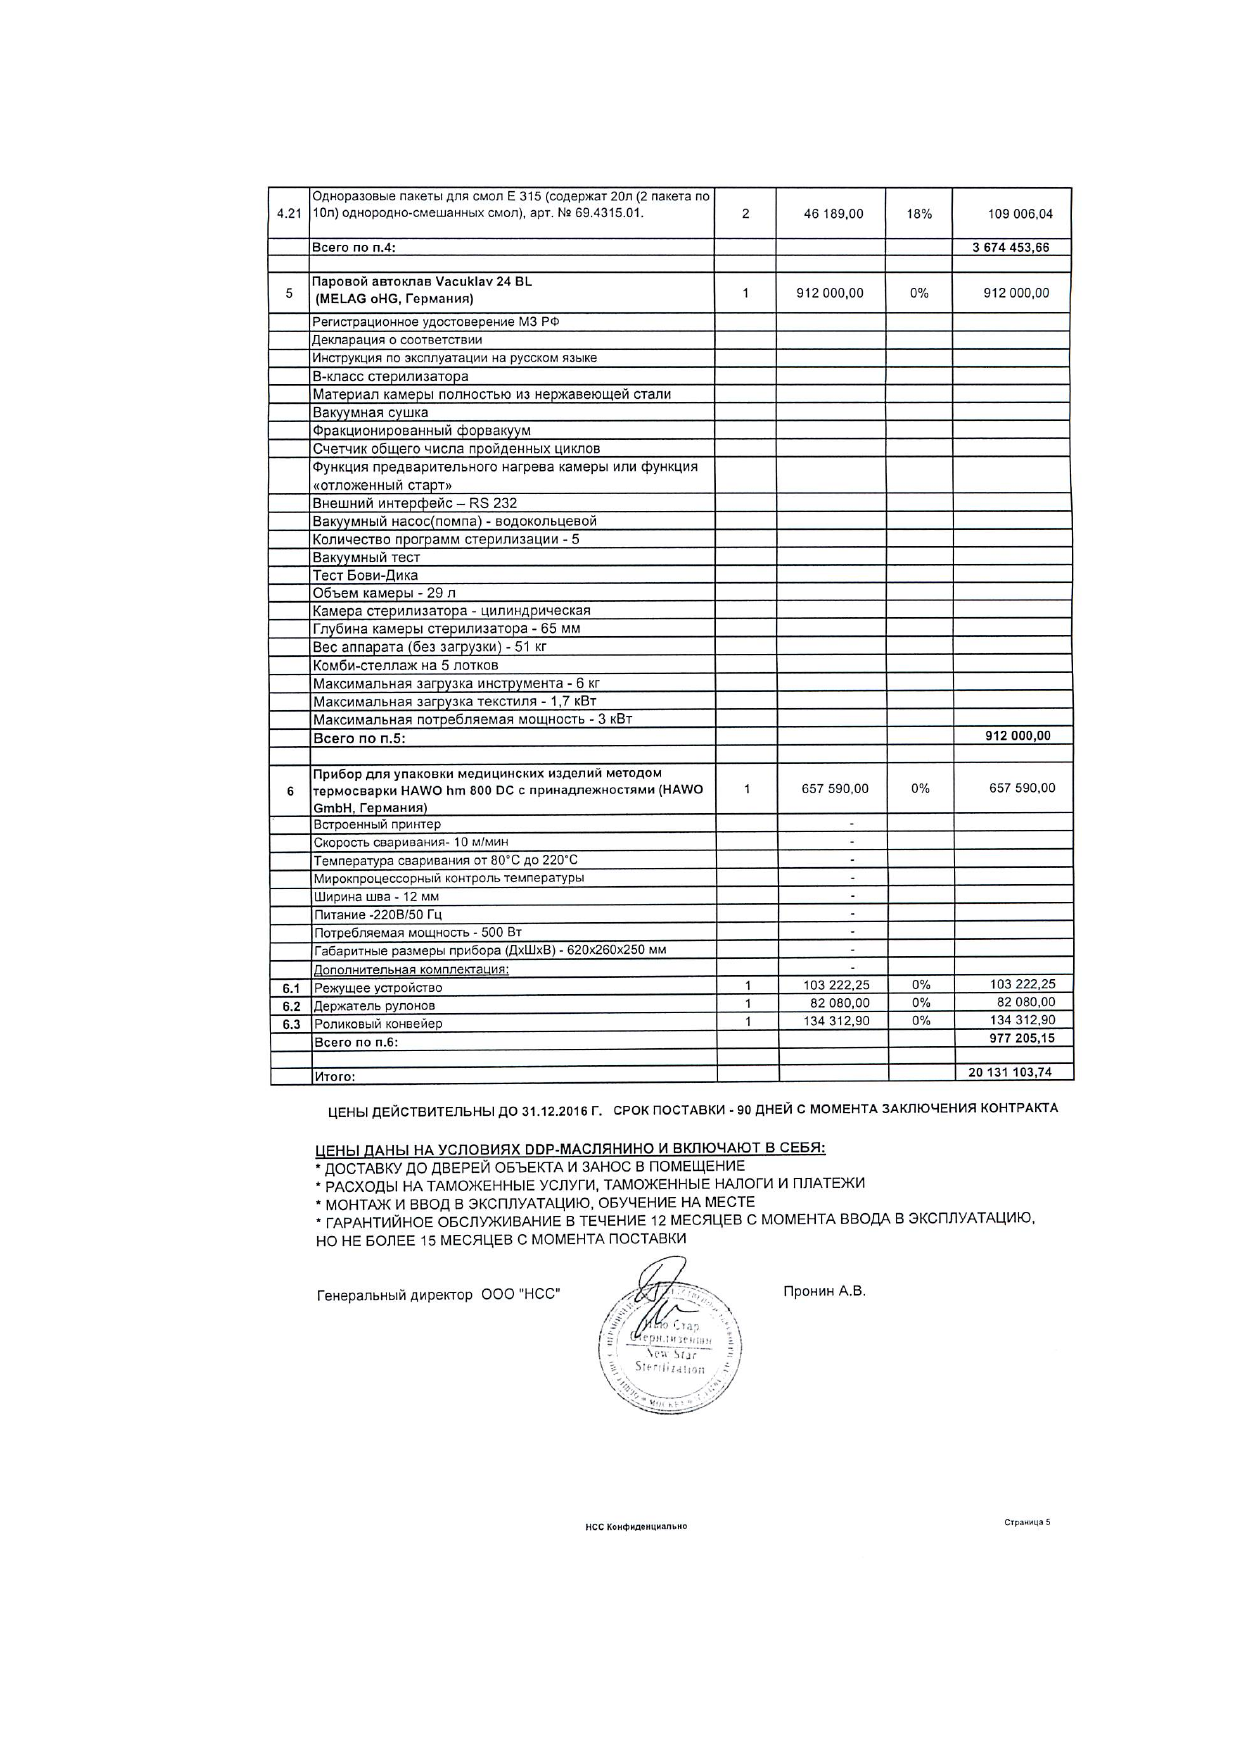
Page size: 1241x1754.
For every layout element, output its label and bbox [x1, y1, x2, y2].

picture [118, 118, 1152, 1575]
